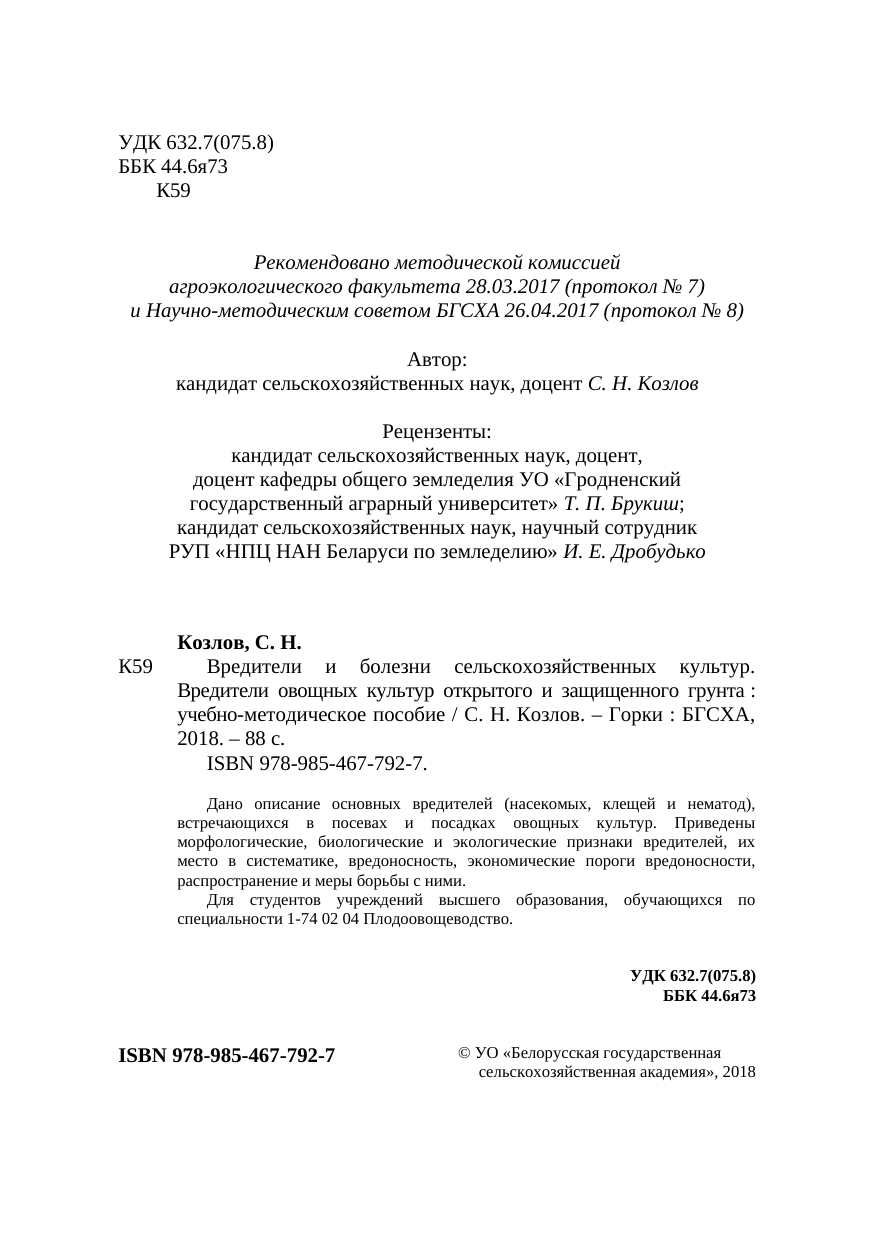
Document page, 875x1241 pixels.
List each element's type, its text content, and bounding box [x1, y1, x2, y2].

table_header К59 [118, 630, 177, 928]
text доцент кафедры общего земледелия УО «Гродненский [118, 467, 756, 491]
text кандидат сельскохозяйственных наук, доцент, [118, 443, 756, 467]
table_header ISBN 978-985-467-792-7 [118, 1043, 458, 1081]
text ББК 44.6я73 [118, 154, 756, 178]
text и Научно-методическим советом БГСХА 26.04.2017 (протокол № 8) [118, 298, 756, 322]
table_header © УО «Белорусская государственная сельскохозяйственная академия», 2018 [458, 1043, 756, 1081]
text кандидат сельскохозяйственных наук, доцент С. Н. Козлов [118, 371, 756, 394]
table_header Козлов, С. Н. Вредители и болезни сельскохозяйственных культур. Вредители овощных культур открытого и защищенного грунта : учебно-методическое пособие / С. Н. Козлов. – Горки : БГСХА, 2018. – 88 с. ISBN 978-985-467-792-7. Дано описание основных вредителей (насекомых, клещей и нематод), встречающихся в посевах и посадках овощных культур. Приведены морфологические, биологические и экологические признаки вредителей, их место в систематике, вредоносность, экономические пороги вредоносности, распространение и меры борьбы с ними. Для студентов учреждений высшего образования, обучающихся по специальности 1-74 02 04 Плодоовощеводство. [177, 630, 756, 928]
text Рекомендовано методической комиссией [118, 250, 756, 274]
text агроэкологического факультета 28.03.2017 (протокол № 7) [118, 274, 756, 298]
text РУП «НПЦ НАН Беларуси по земледелию» И. Е. Дробудько [118, 539, 756, 563]
text Автор: [118, 346, 756, 371]
text УДК 632.7(075.8) [118, 130, 756, 154]
text УДК 632.7(075.8) [118, 966, 756, 985]
text кандидат сельскохозяйственных наук, научный сотрудник [118, 515, 756, 539]
text К59 [118, 178, 756, 202]
text ББК 44.6я73 [118, 985, 756, 1004]
text Рецензенты: [118, 419, 756, 443]
text государственный аграрный университет» Т. П. Брукиш; [118, 491, 756, 515]
